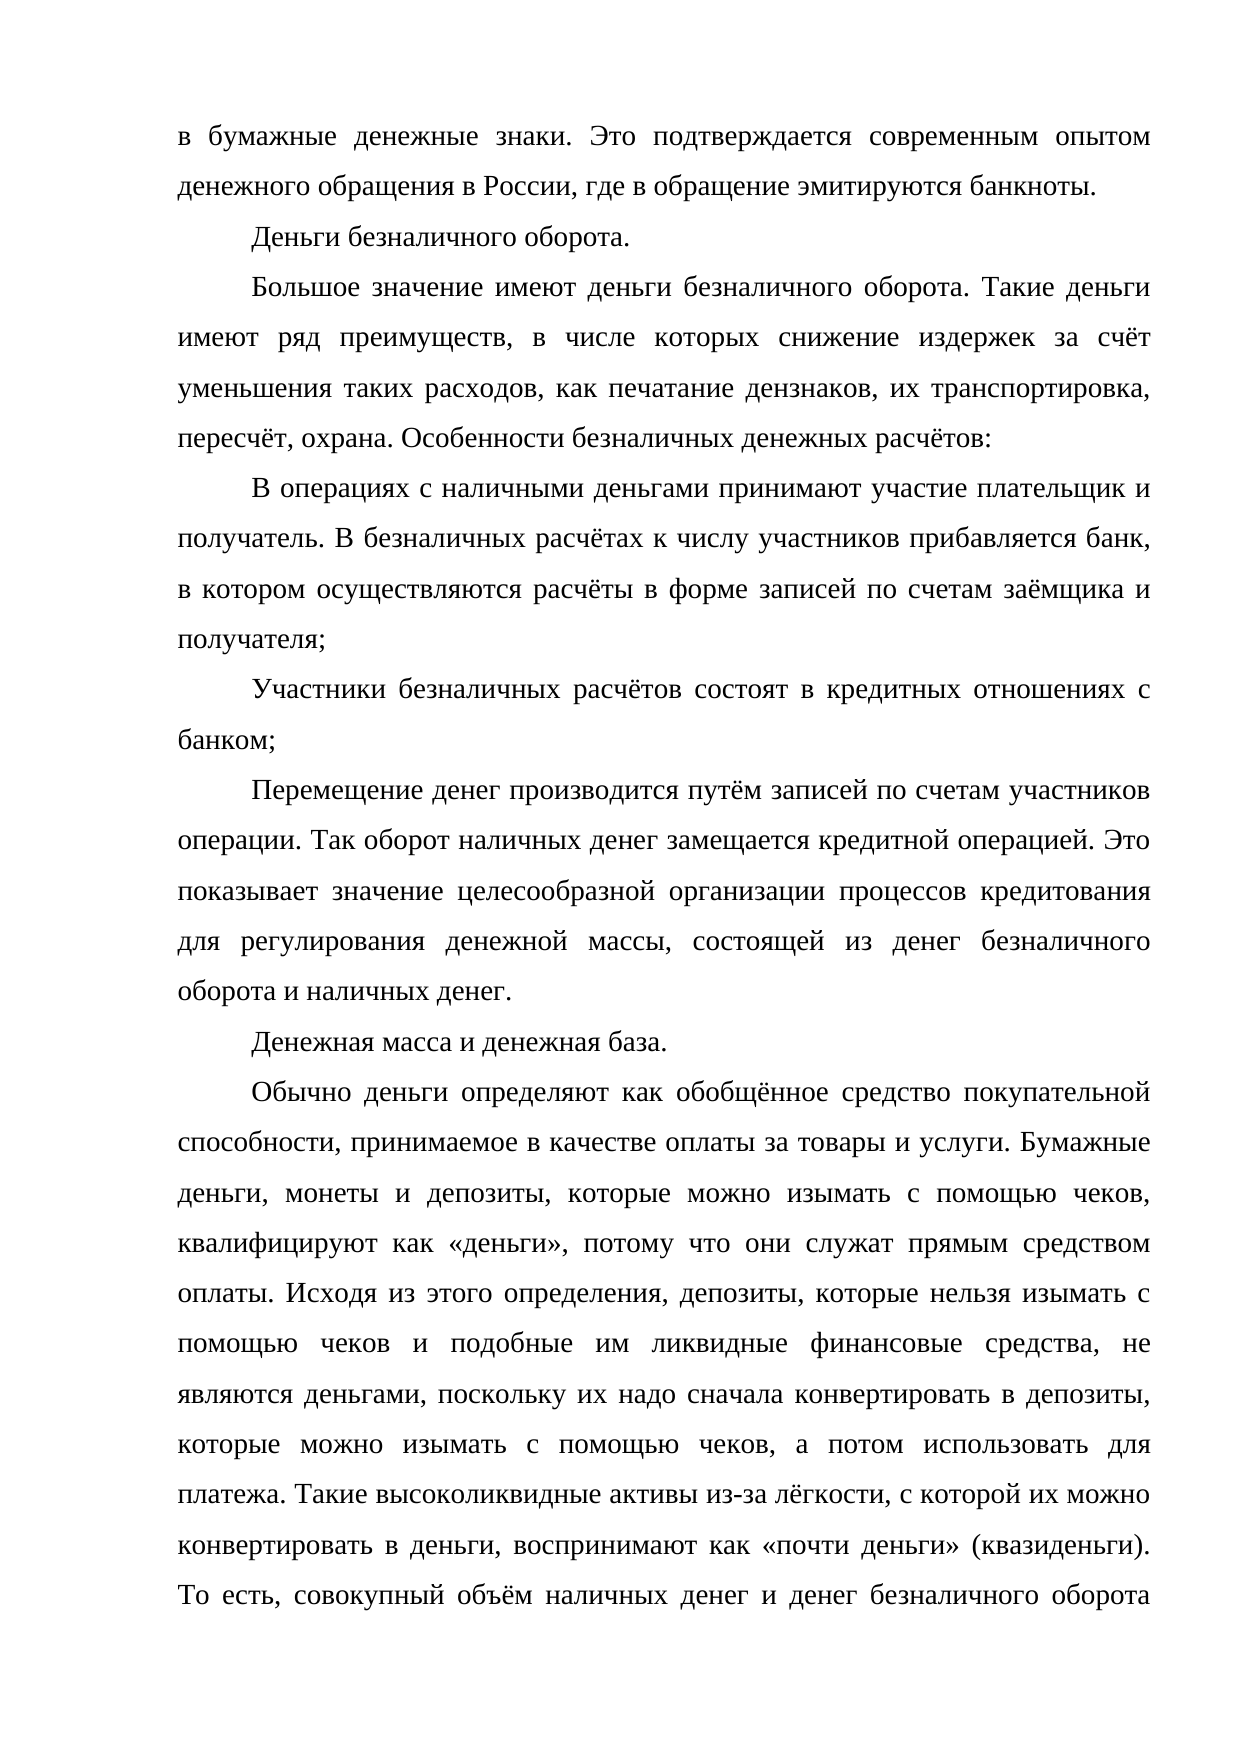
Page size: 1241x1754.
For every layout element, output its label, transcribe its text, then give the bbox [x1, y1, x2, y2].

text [177, 118, 1152, 202]
text В операциях с наличными деньгами принимают участие плательщик и получатель. В безналичных расчётах к числу участников прибавляется банк, в котором осуществляются расчёты в форме записей по счетам заёмщика и получателя; [177, 470, 1152, 655]
text Деньги безналичного оборота. [177, 219, 1152, 252]
text Денежная масса и денежная база. [177, 1024, 1152, 1057]
text Участники безналичных расчётов состоят в кредитных отношениях с банком; [177, 672, 1152, 755]
text Перемещение денег производится путём записей по счетам участников операции. Так оборот наличных денег замещается кредитной операцией. Это показывает значение целесообразной организации процессов кредитования для регулирования денежной массы, состоящей из денег безналичного оборота и наличных денег. [177, 772, 1152, 1007]
text Большое значение имеют деньги безналичного оборота. Такие деньги имеют ряд преимуществ, в числе которых снижение издержек за счёт уменьшения таких расходов, как печатание дензнаков, их транспортировка, пересчёт, охрана. Особенности безналичных денежных расчётов: [177, 269, 1152, 453]
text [177, 1074, 1152, 1611]
